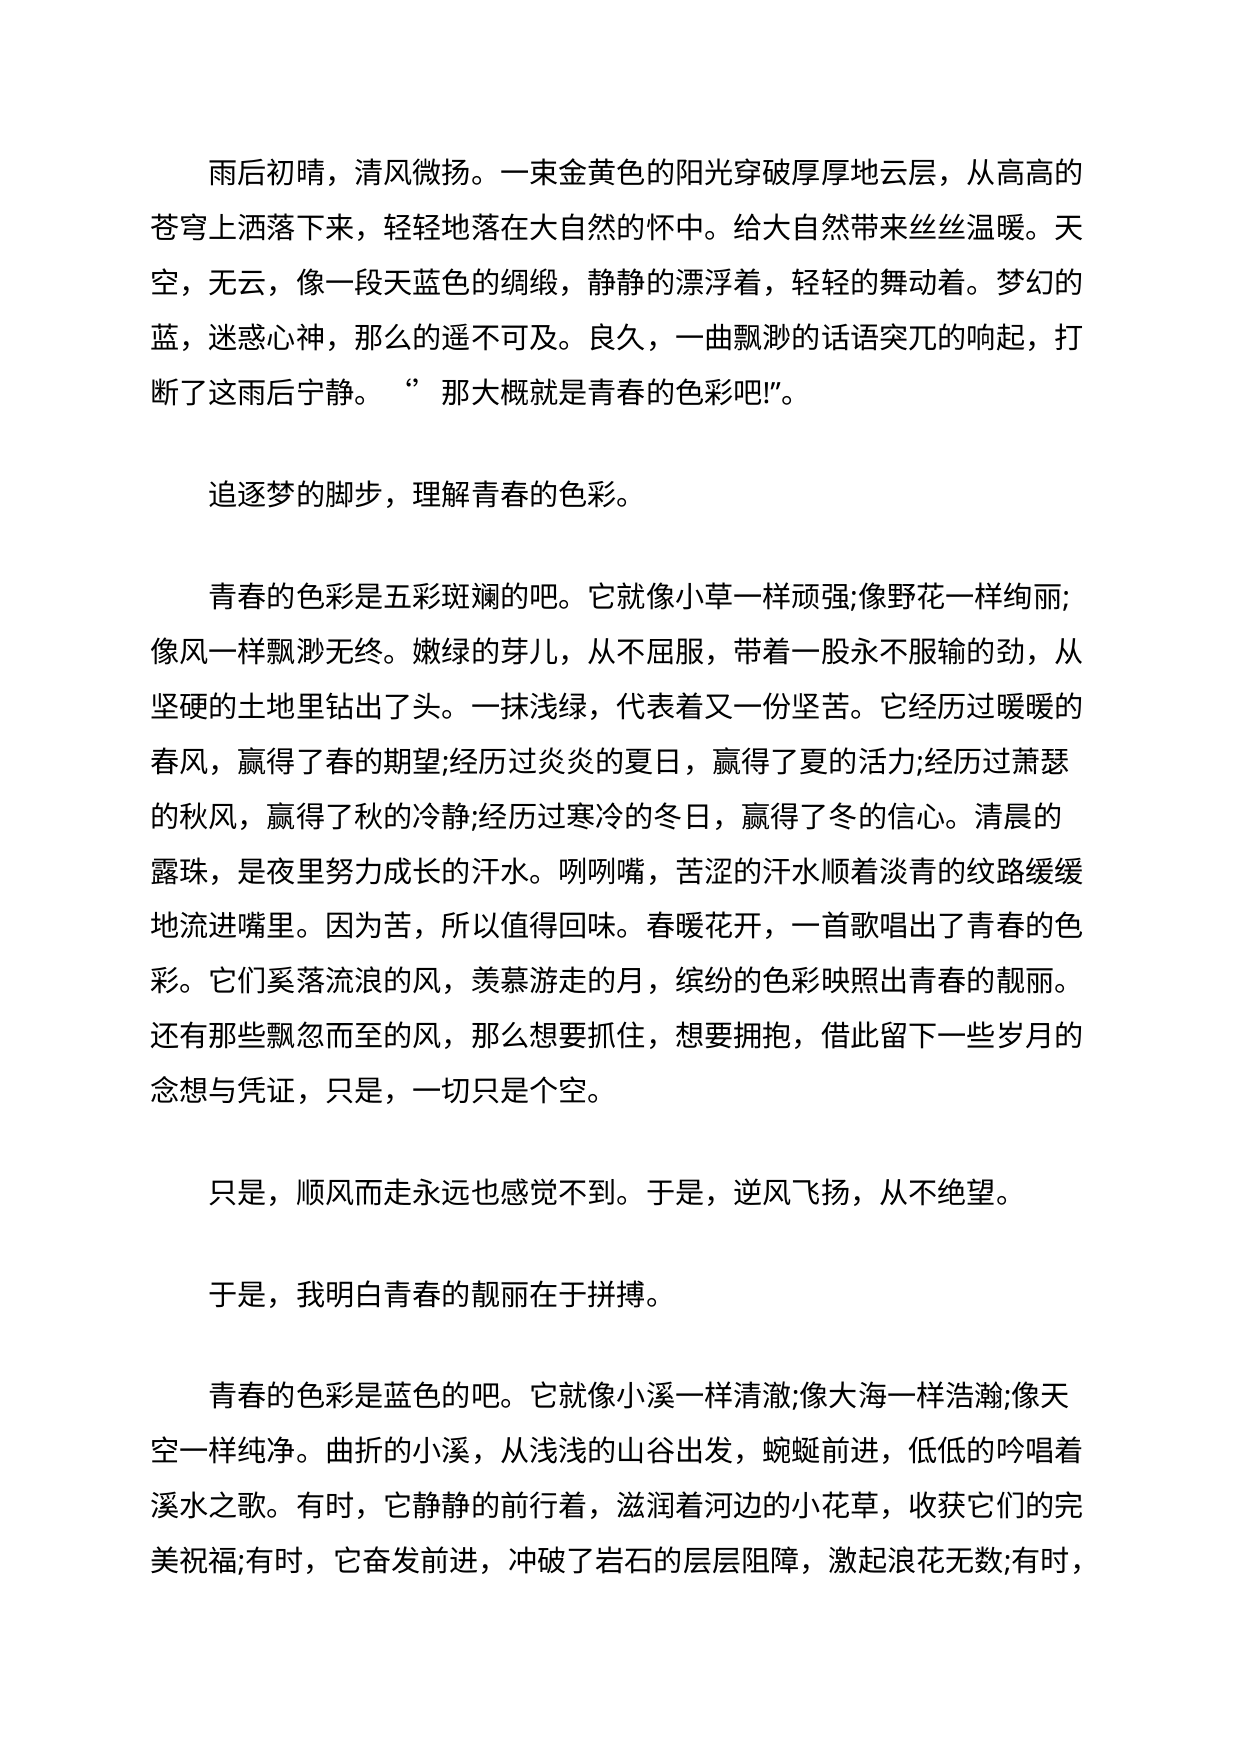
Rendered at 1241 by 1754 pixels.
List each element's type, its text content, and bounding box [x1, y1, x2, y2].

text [150, 1373, 1090, 1580]
text 于是，我明白青春的靓丽在于拼搏。 [150, 1271, 1090, 1313]
text 青春的色彩是五彩斑斓的吧。它就像小草一样顽强;像野花一样绚丽;像风一样飘渺无终。嫩绿的芽儿，从不屈服，带着一股永不服输的劲，从坚硬的土地里钻出了头。一抹浅绿，代表着又一份坚苦。它经历过暖暖的春风，赢得了春的期望;经历过炎炎的夏日，赢得了夏的活力;经历过萧瑟的秋风，赢得了秋的冷静;经历过寒冷的冬日，赢得了冬的信心。清晨的露珠，是夜里努力成长的汗水。咧咧嘴，苦涩的汗水顺着淡青的纹路缓缓地流进嘴里。因为苦，所以值得回味。春暖花开，一首歌唱出了青春的色彩。它们奚落流浪的风，羡慕游走的月，缤纷的色彩映照出青春的靓丽。还有那些飘忽而至的风，那么想要抓住，想要拥抱，借此留下一些岁月的念想与凭证，只是，一切只是个空。 [150, 573, 1090, 1110]
text 只是，顺风而走永远也感觉不到。于是，逆风飞扬，从不绝望。 [150, 1169, 1090, 1212]
text 追逐梦的脚步，理解青春的色彩。 [150, 472, 1090, 514]
text 雨后初晴，清风微扬。一束金黄色的阳光穿破厚厚地云层，从高高的苍穹上洒落下来，轻轻地落在大自然的怀中。给大自然带来丝丝温暖。天空，无云，像一段天蓝色的绸缎，静静的漂浮着，轻轻的舞动着。梦幻的蓝，迷惑心神，那么的遥不可及。良久，一曲飘渺的话语突兀的响起，打断了这雨后宁静。‘’那大概就是青春的色彩吧!”。 [150, 150, 1090, 412]
